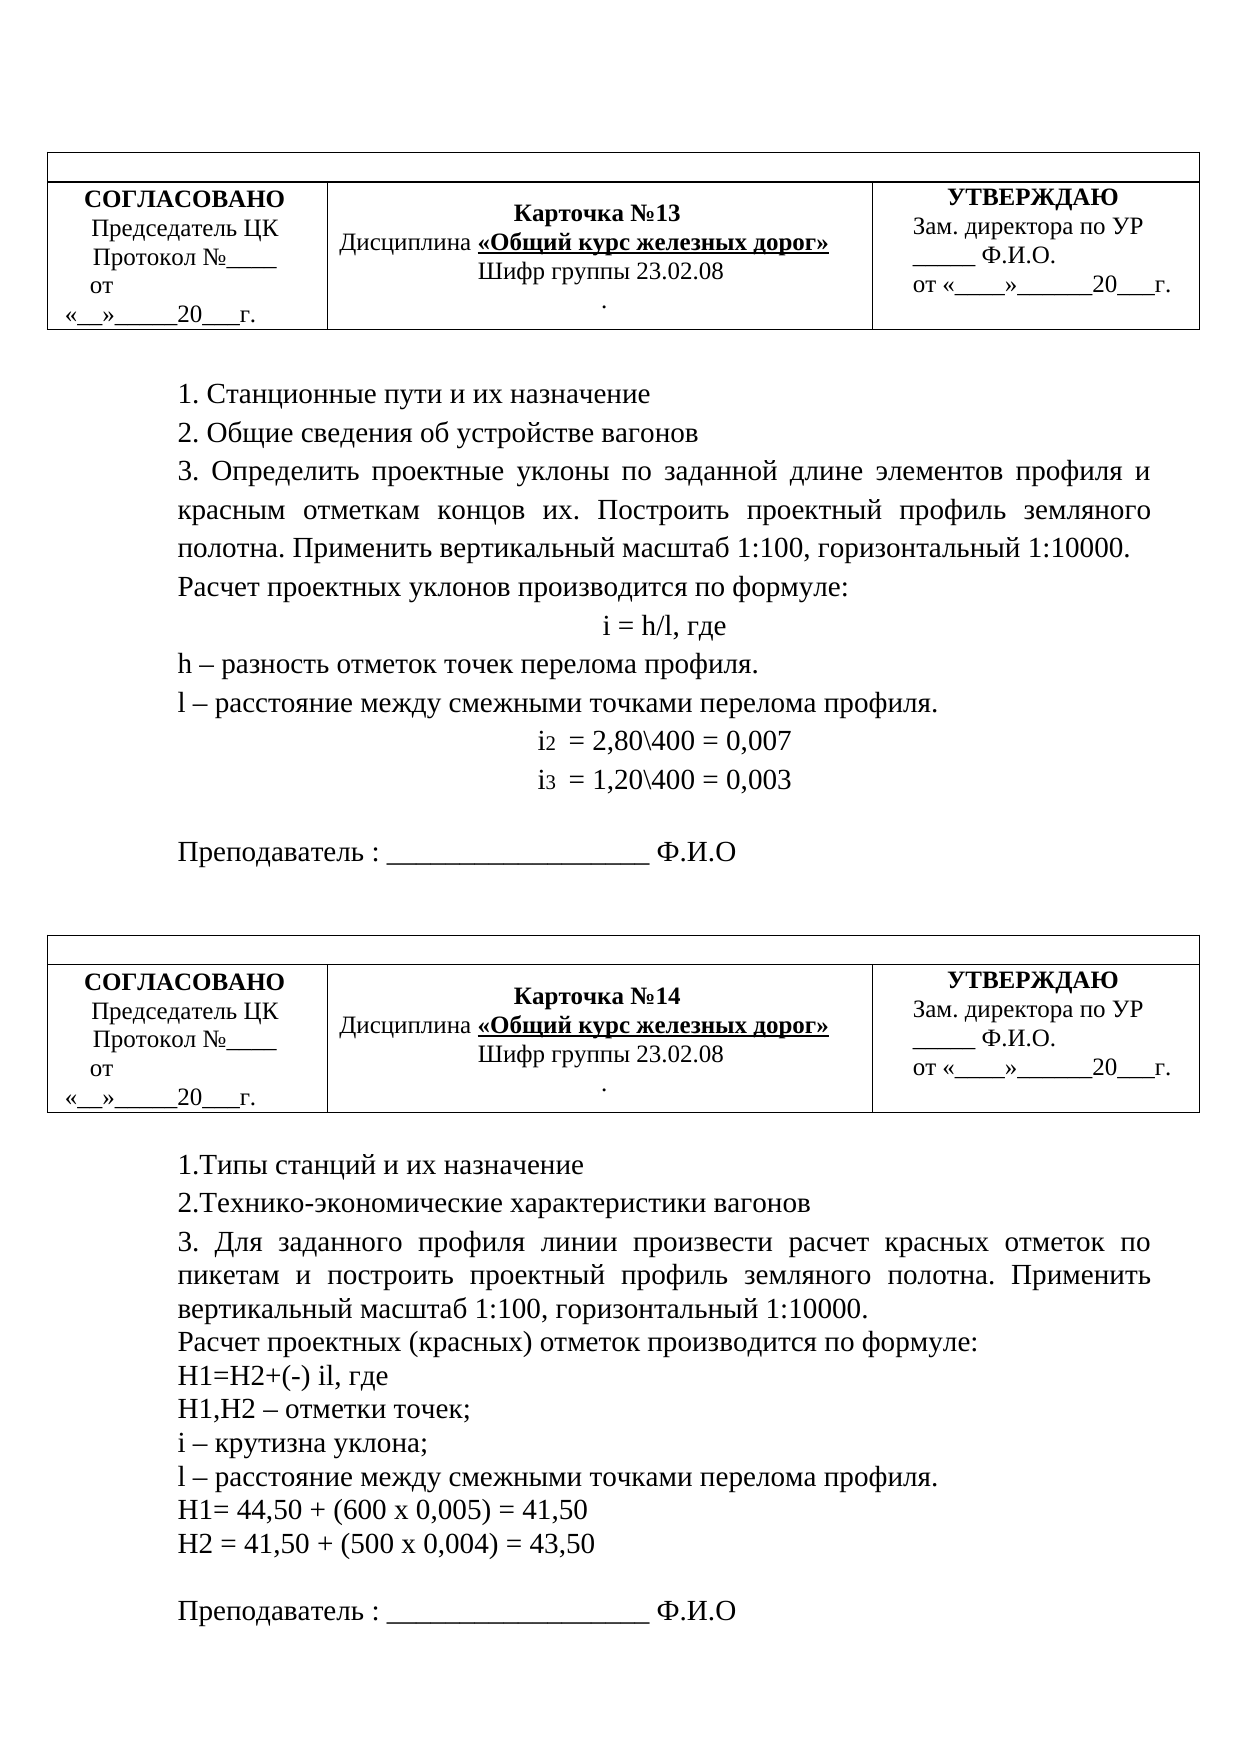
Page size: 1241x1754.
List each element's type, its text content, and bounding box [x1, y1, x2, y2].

text Н1=Н2+(-) il, где [177, 1358, 1152, 1392]
text h – разность отметок точек перелома профиля. [177, 646, 1152, 680]
table_cell Карточка №14 Дисциплина «Общий курс железных дорог» Шифр группы 23.02.08 . [328, 965, 872, 1112]
table_header [48, 153, 1199, 181]
text i3 = 1,20\400 = 0,003 [177, 762, 1152, 795]
text i = h/l, где [177, 608, 1152, 641]
text 3. Для заданного профиля линии произвести расчет красных отметок по пикетам и построить проектный профиль земляного полотна. Применить вертикальный масштаб 1:100, горизонтальный 1:10000. [177, 1224, 1152, 1324]
text l – расстояние между смежными точками перелома профиля. [177, 1459, 1152, 1492]
text Н2 = 41,50 + (500 х 0,004) = 43,50 [177, 1526, 1152, 1559]
text Преподаватель : __________________ Ф.И.О [177, 834, 1152, 867]
text Преподаватель : __________________ Ф.И.О [177, 1593, 1152, 1626]
text 1. Станционные пути и их назначение [177, 376, 1152, 410]
table_cell УТВЕРЖДАЮ Зам. директора по УР _____ Ф.И.О. от «____»______20___г. [873, 965, 1199, 1112]
text 2.Технико-экономические характеристики вагонов [177, 1185, 1152, 1219]
text 2. Общие сведения об устройстве вагонов [177, 415, 1152, 448]
text Н1= 44,50 + (600 х 0,005) = 41,50 [177, 1492, 1152, 1526]
table_header [48, 936, 1199, 964]
text Н1,Н2 – отметки точек; [177, 1392, 1152, 1425]
text i2 = 2,80\400 = 0,007 [177, 723, 1152, 757]
text 1.Типы станций и их назначение [177, 1147, 1152, 1180]
text i – крутизна уклона; [177, 1425, 1152, 1459]
text l – расстояние между смежными точками перелома профиля. [177, 685, 1152, 718]
table_cell Карточка №13 Дисциплина «Общий курс железных дорог» Шифр группы 23.02.08 . [328, 183, 872, 329]
table_cell СОГЛАСОВАНО Председатель ЦК Протокол №____ от «__»_____20___г. [48, 965, 327, 1112]
table_cell СОГЛАСОВАНО Председатель ЦК Протокол №____ от «__»_____20___г. [48, 183, 327, 329]
text Расчет проектных уклонов производится по формуле: [177, 569, 1152, 603]
text Расчет проектных (красных) отметок производится по формуле: [177, 1324, 1152, 1358]
table_cell УТВЕРЖДАЮ Зам. директора по УР _____ Ф.И.О. от «____»______20___г. [873, 183, 1199, 329]
